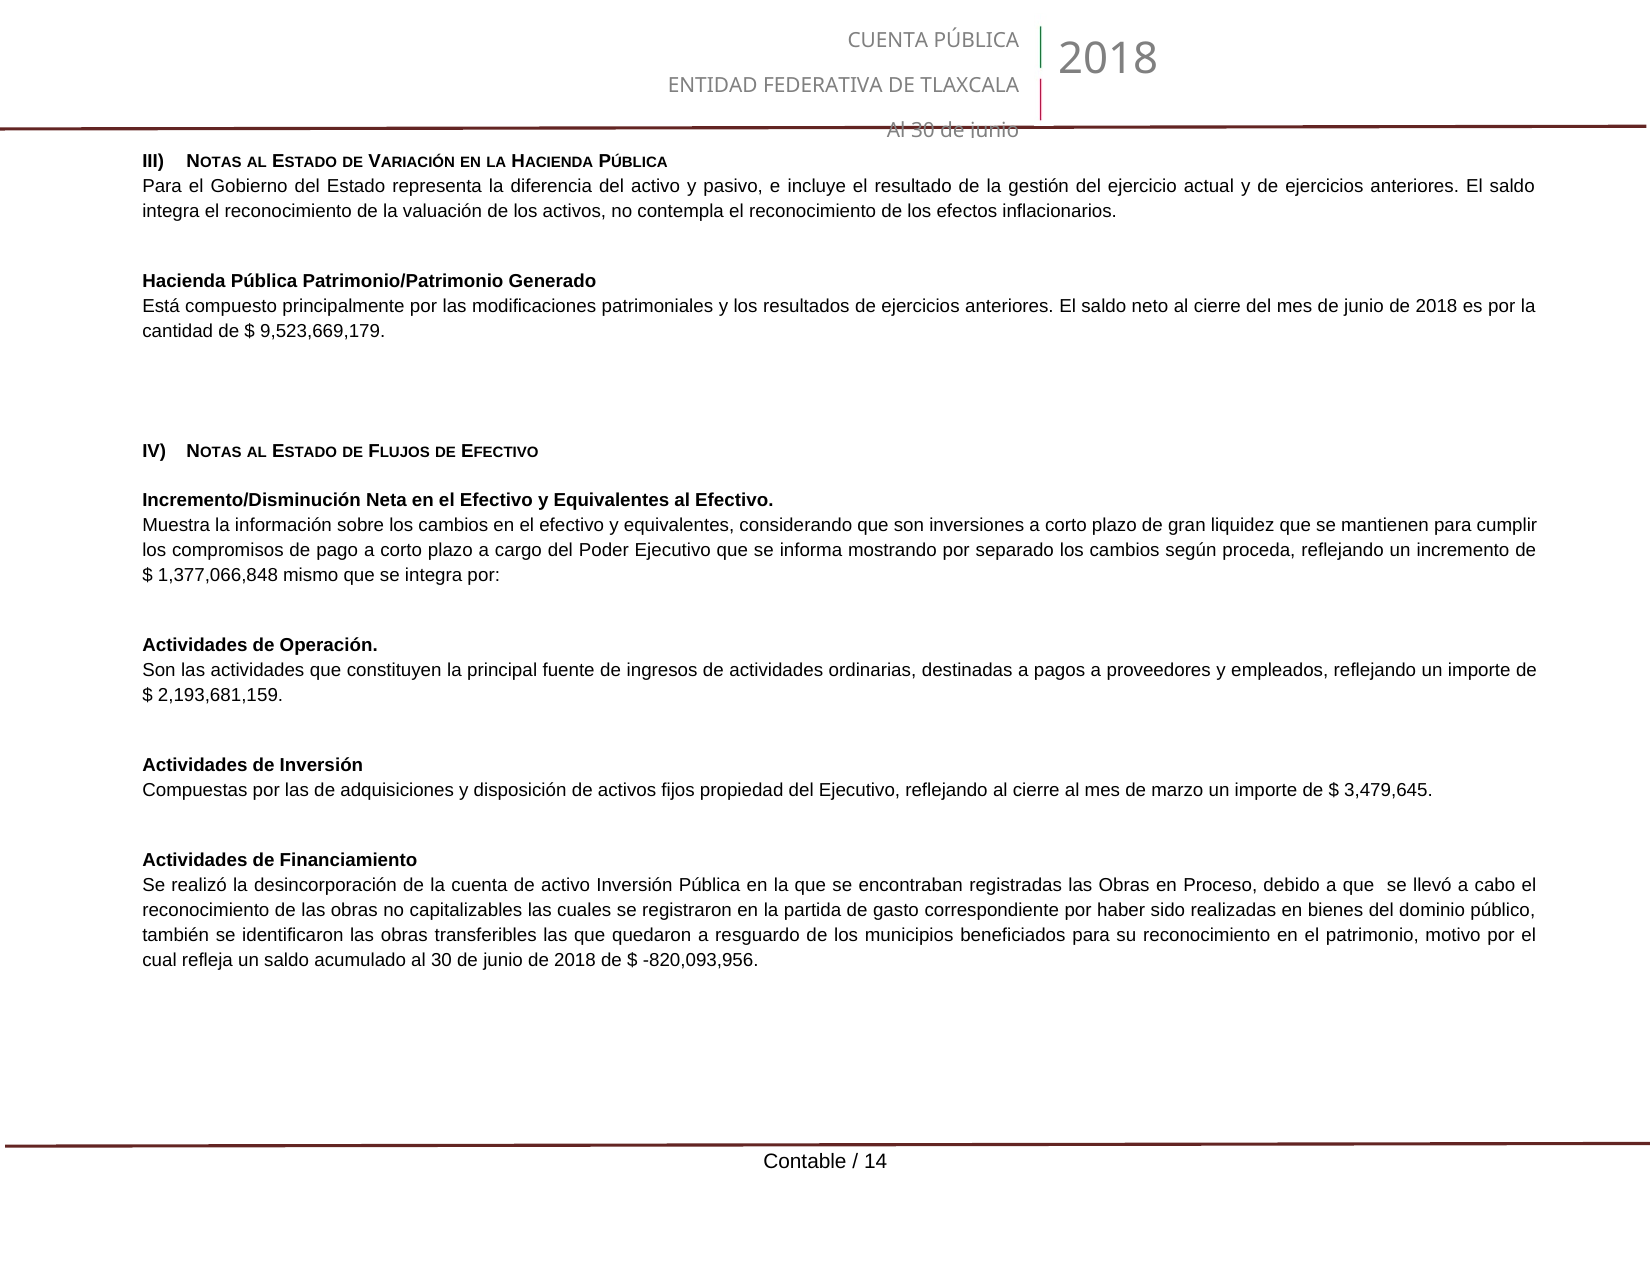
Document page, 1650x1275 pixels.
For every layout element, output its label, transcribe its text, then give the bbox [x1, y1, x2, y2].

text Actividades de Inversión [142, 754, 1537, 776]
picture [1034, 13, 1054, 126]
text Está compuesto principalmente por las modificaciones patrimoniales y los resultados de ejercicios anteriores. El saldo neto al cierre del mes de junio de 2018 es por la cantidad de $ 9,523,669,179. [142, 295, 1537, 341]
text Compuestas por las de adquisiciones y disposición de activos fijos propiedad del Ejecutivo, reflejando al cierre al mes de marzo un importe de $ 3,479,645. [142, 779, 1537, 800]
text Hacienda Pública Patrimonio/Patrimonio Generado [142, 270, 1537, 292]
text Son las actividades que constituyen la principal fuente de ingresos de actividades ordinarias, destinadas a pagos a proveedores y empleados, reflejando un importe de $ 2,193,681,159. [142, 659, 1537, 705]
text Incremento/Disminución Neta en el Efectivo y Equivalentes al Efectivo. [142, 489, 1537, 511]
text Muestra la información sobre los cambios en el efectivo y equivalentes, considerando que son inversiones a corto plazo de gran liquidez que se mantienen para cumplir los compromisos de pago a corto plazo a cargo del Poder Ejecutivo que se informa mostrando por separado los cambios según proceda, reflejando un incremento de $ 1,377,066,848 mismo que se integra por: [142, 514, 1537, 585]
text Se realizó la desincorporación de la cuenta de activo Inversión Pública en la que se encontraban registradas las Obras en Proceso, debido a que se llevó a cabo el reconocimiento de las obras no capitalizables las cuales se registraron en la partida de gasto correspondiente por haber sido realizadas en bienes del dominio público, también se identificaron las obras transferibles las que quedaron a resguardo de los municipios beneficiados para su reconocimiento en el patrimonio, motivo por el cual refleja un saldo acumulado al 30 de junio de 2018 de $ -820,093,956. [142, 874, 1537, 970]
text III) Notas al Estado de Variación en la Hacienda Pública [142, 150, 1537, 172]
text Para el Gobierno del Estado representa la diferencia del activo y pasivo, e incluye el resultado de la gestión del ejercicio actual y de ejercicios anteriores. El saldo integra el reconocimiento de la valuación de los activos, no contempla el reconocimiento de los efectos inflacionarios. [142, 175, 1537, 221]
text Actividades de Financiamiento [142, 849, 1537, 871]
text IV) Notas al Estado de Flujos de Efectivo [142, 439, 1537, 461]
text Actividades de Operación. [142, 634, 1537, 656]
